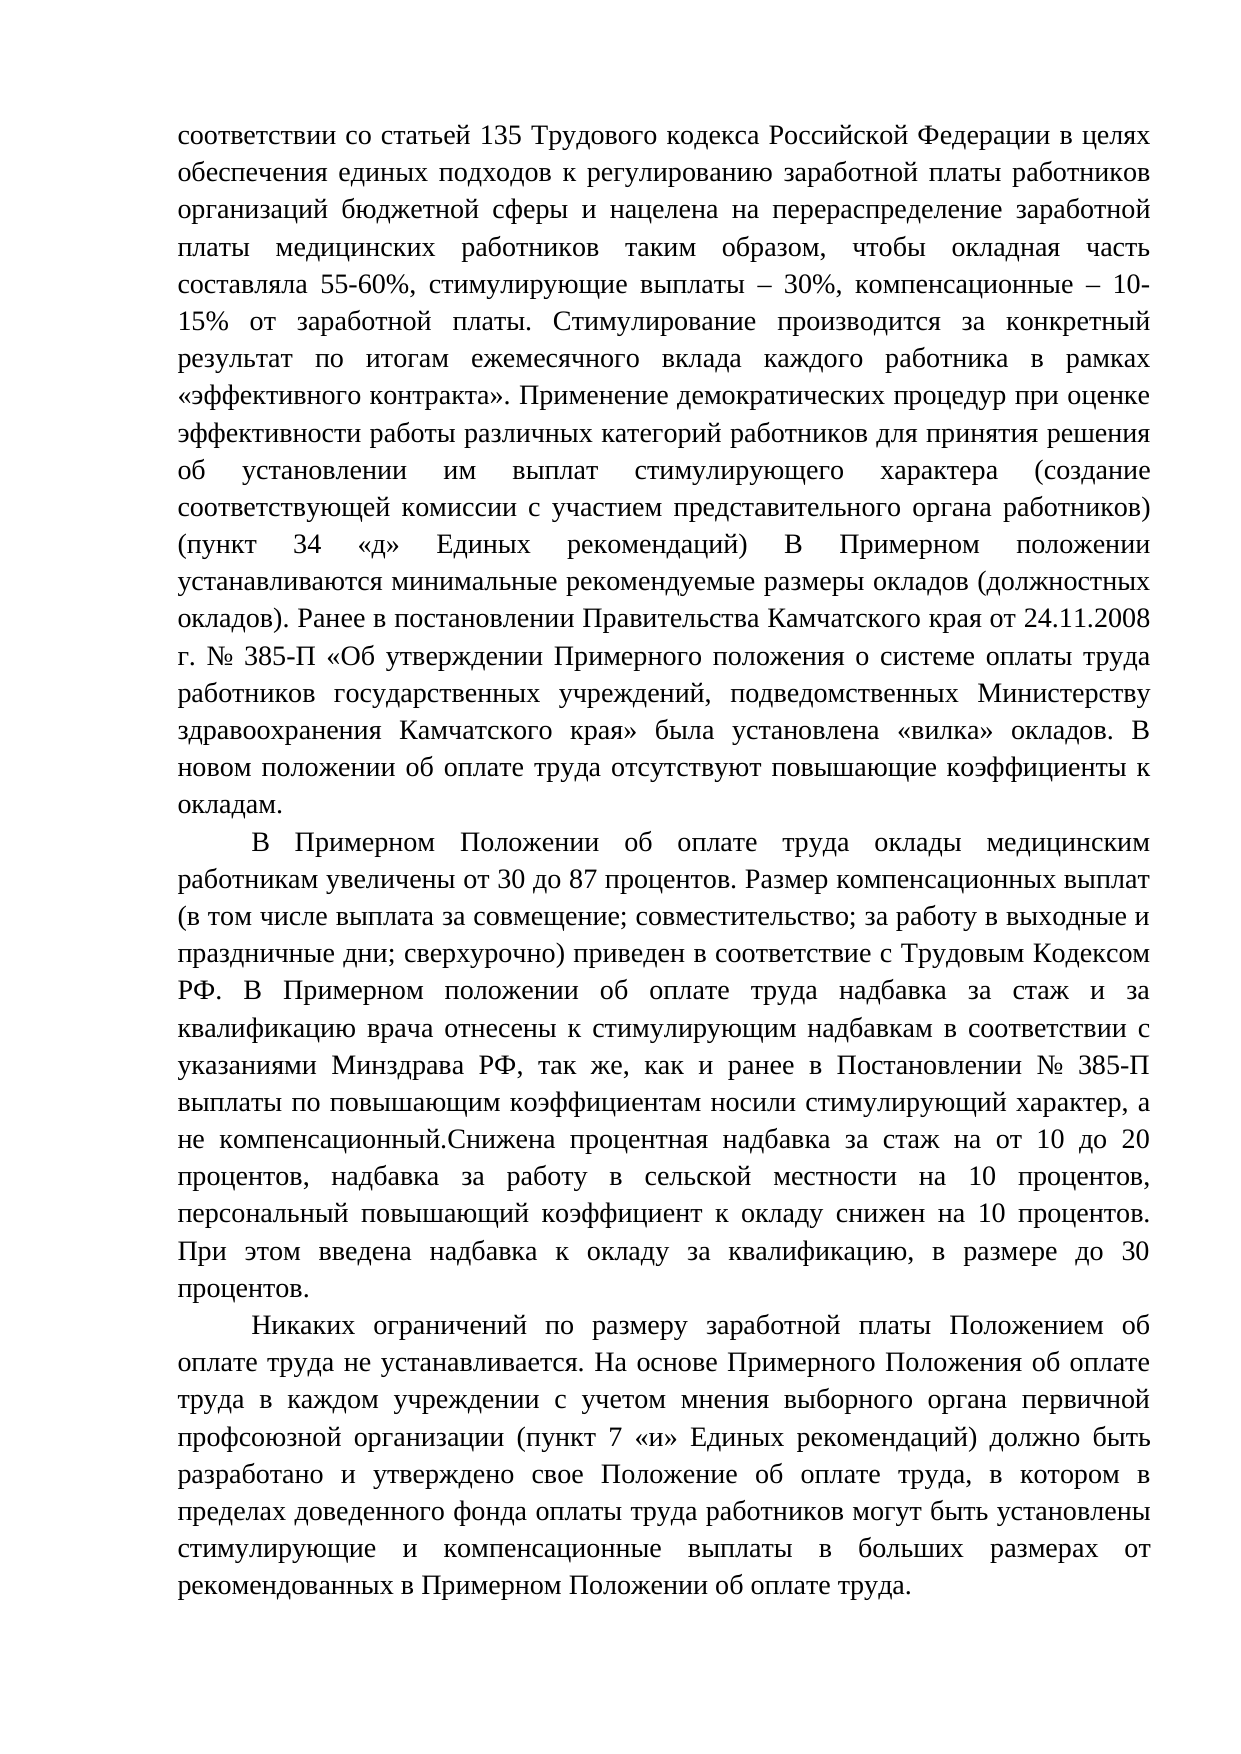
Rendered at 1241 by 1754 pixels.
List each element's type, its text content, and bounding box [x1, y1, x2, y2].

text Никаких ограничений по размеру заработной платы Положением об оплате труда не устанавливается. На основе Примерного Положения об оплате труда в каждом учреждении с учетом мнения выборного органа первичной профсоюзной организации (пункт 7 «и» Единых рекомендаций) должно быть разработано и утверждено свое Положение об оплате труда, в котором в пределах доведенного фонда оплаты труда работников могут быть установлены стимулирующие и компенсационные выплаты в больших размерах от рекомендованных в Примерном Положении об оплате труда. [177, 1308, 1152, 1601]
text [177, 118, 1152, 820]
text В Примерном Положении об оплате труда оклады медицинским работникам увеличены от 30 до 87 процентов. Размер компенсационных выплат (в том числе выплата за совмещение; совместительство; за работу в выходные и праздничные дни; сверхурочно) приведен в соответствие с Трудовым Кодексом РФ. В Примерном положении об оплате труда надбавка за стаж и за квалификацию врача отнесены к стимулирующим надбавкам в соответствии с указаниями Минздрава РФ, так же, как и ранее в Постановлении № 385-П выплаты по повышающим коэффициентам носили стимулирующий характер, а не компенсационный.Снижена процентная надбавка за стаж на от 10 до 20 процентов, надбавка за работу в сельской местности на 10 процентов, персональный повышающий коэффициент к окладу снижен на 10 процентов. При этом введена надбавка к окладу за квалификацию, в размере до 30 процентов. [177, 825, 1152, 1303]
